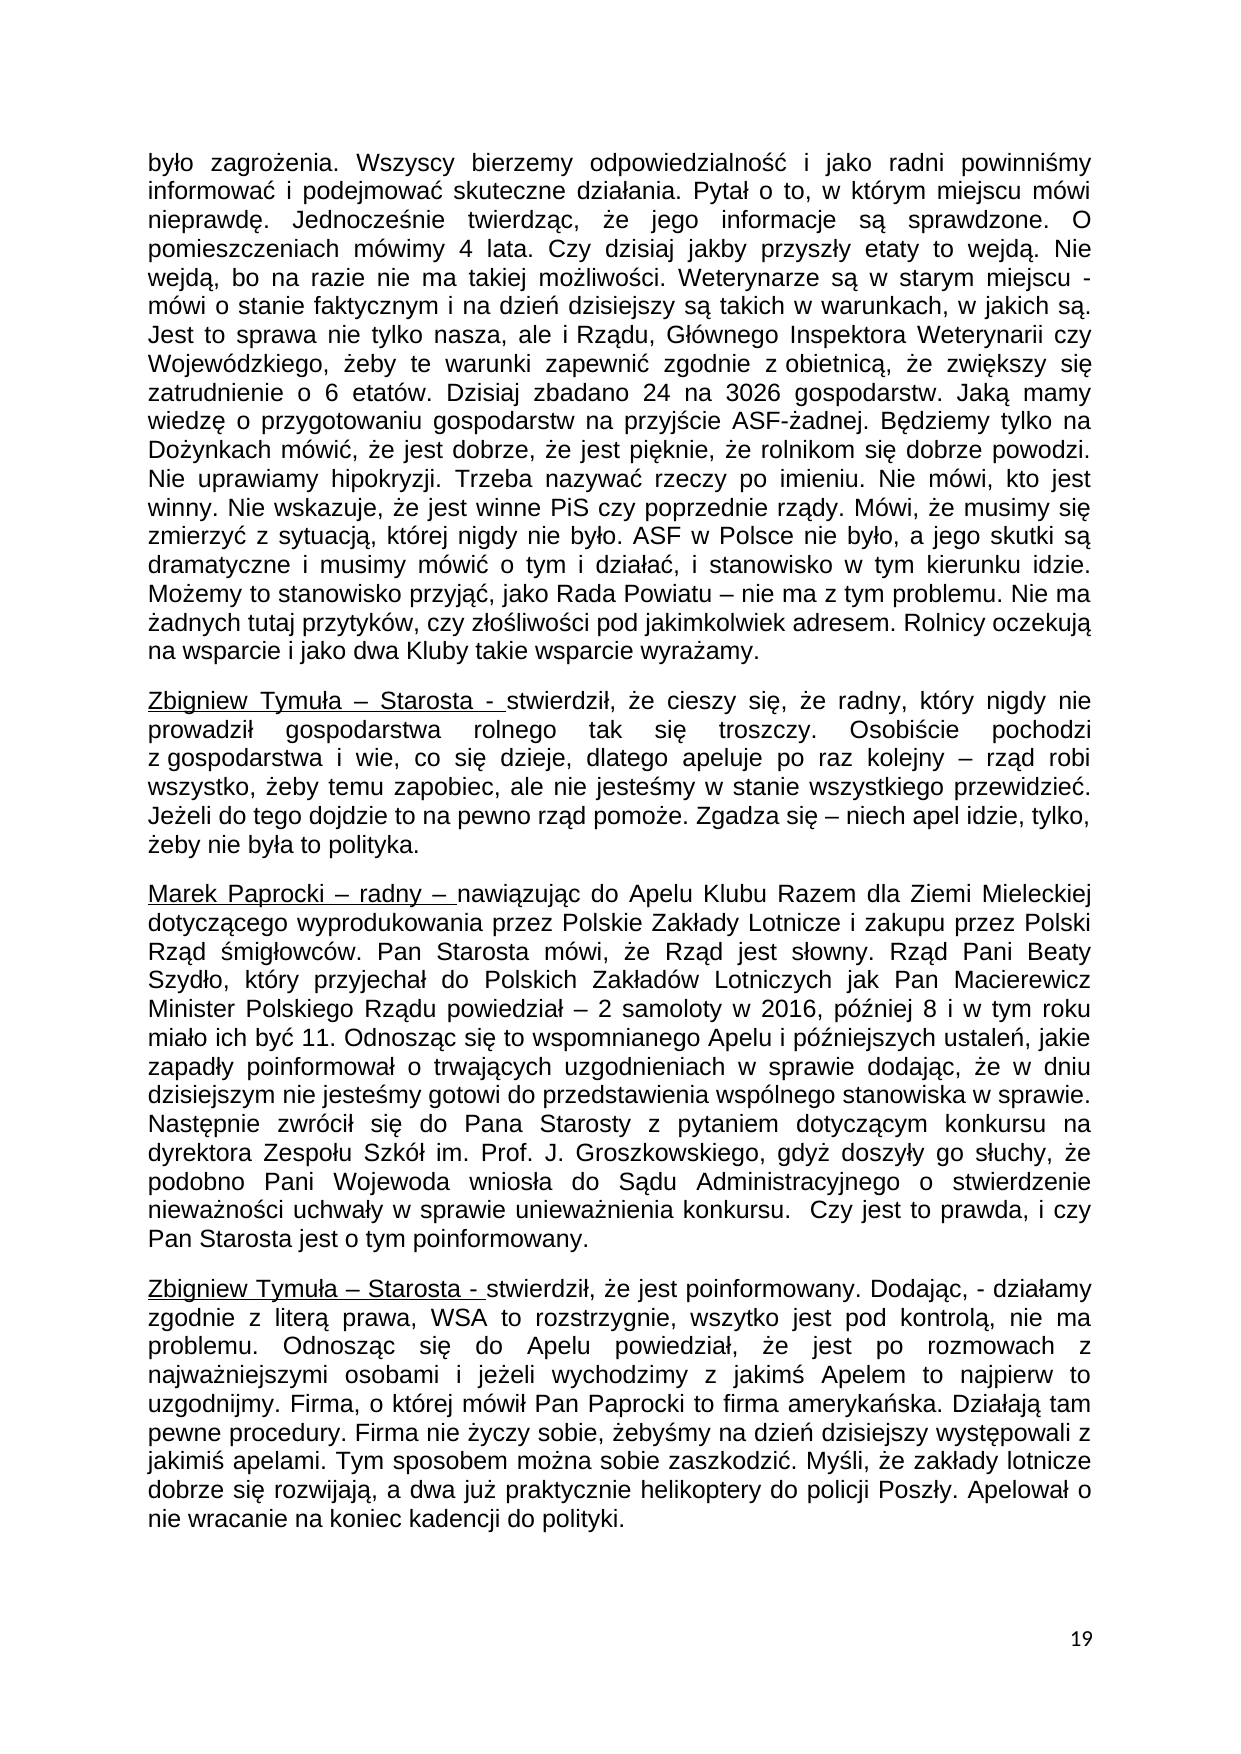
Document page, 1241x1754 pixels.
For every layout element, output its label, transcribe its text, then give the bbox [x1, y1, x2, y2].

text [148, 148, 1093, 665]
text Marek Paprocki – radny – nawiązując do Apelu Klubu Razem dla Ziemi Mieleckiej dotyczącego wyprodukowania przez Polskie Zakłady Lotnicze i zakupu przez Polski Rząd śmigłowców. Pan Starosta mówi, że Rząd jest słowny. Rząd Pani Beaty Szydło, który przyjechał do Polskich Zakładów Lotniczych jak Pan Macierewicz Minister Polskiego Rządu powiedział – 2 samoloty w 2016, później 8 i w tym roku miało ich być 11. Odnosząc się to wspomnianego Apelu i późniejszych ustaleń, jakie zapadły poinformował o trwających uzgodnieniach w sprawie dodając, że w dniu dzisiejszym nie jesteśmy gotowi do przedstawienia wspólnego stanowiska w sprawie. Następnie zwrócił się do Pana Starosty z pytaniem dotyczącym konkursu na dyrektora Zespołu Szkół im. Prof. J. Groszkowskiego, gdyż doszyły go słuchy, że podobno Pani Wojewoda wniosła do Sądu Administracyjnego o stwierdzenie nieważności uchwały w sprawie unieważnienia konkursu. Czy jest to prawda, i czy Pan Starosta jest o tym poinformowany. [148, 879, 1093, 1253]
text Zbigniew Tymuła – Starosta - stwierdził, że jest poinformowany. Dodając, - działamy zgodnie z literą prawa, WSA to rozstrzygnie, wszytko jest pod kontrolą, nie ma problemu. Odnosząc się do Apelu powiedział, że jest po rozmowach z najważniejszymi osobami i jeżeli wychodzimy z jakimś Apelem to najpierw to uzgodnijmy. Firma, o której mówił Pan Paprocki to firma amerykańska. Działają tam pewne procedury. Firma nie życzy sobie, żebyśmy na dzień dzisiejszy występowali z jakimiś apelami. Tym sposobem można sobie zaszkodzić. Myśli, że zakłady lotnicze dobrze się rozwijają, a dwa już praktycznie helikoptery do policji Poszły. Apelował o nie wracanie na koniec kadencji do polityki. [148, 1274, 1093, 1533]
text Zbigniew Tymuła – Starosta - stwierdził, że cieszy się, że radny, który nigdy nie prowadził gospodarstwa rolnego tak się troszczy. Osobiście pochodzi z gospodarstwa i wie, co się dzieje, dlatego apeluje po raz kolejny – rząd robi wszystko, żeby temu zapobiec, ale nie jesteśmy w stanie wszystkiego przewidzieć. Jeżeli do tego dojdzie to na pewno rząd pomoże. Zgadza się – niech apel idzie, tylko, żeby nie była to polityka. [148, 686, 1093, 858]
